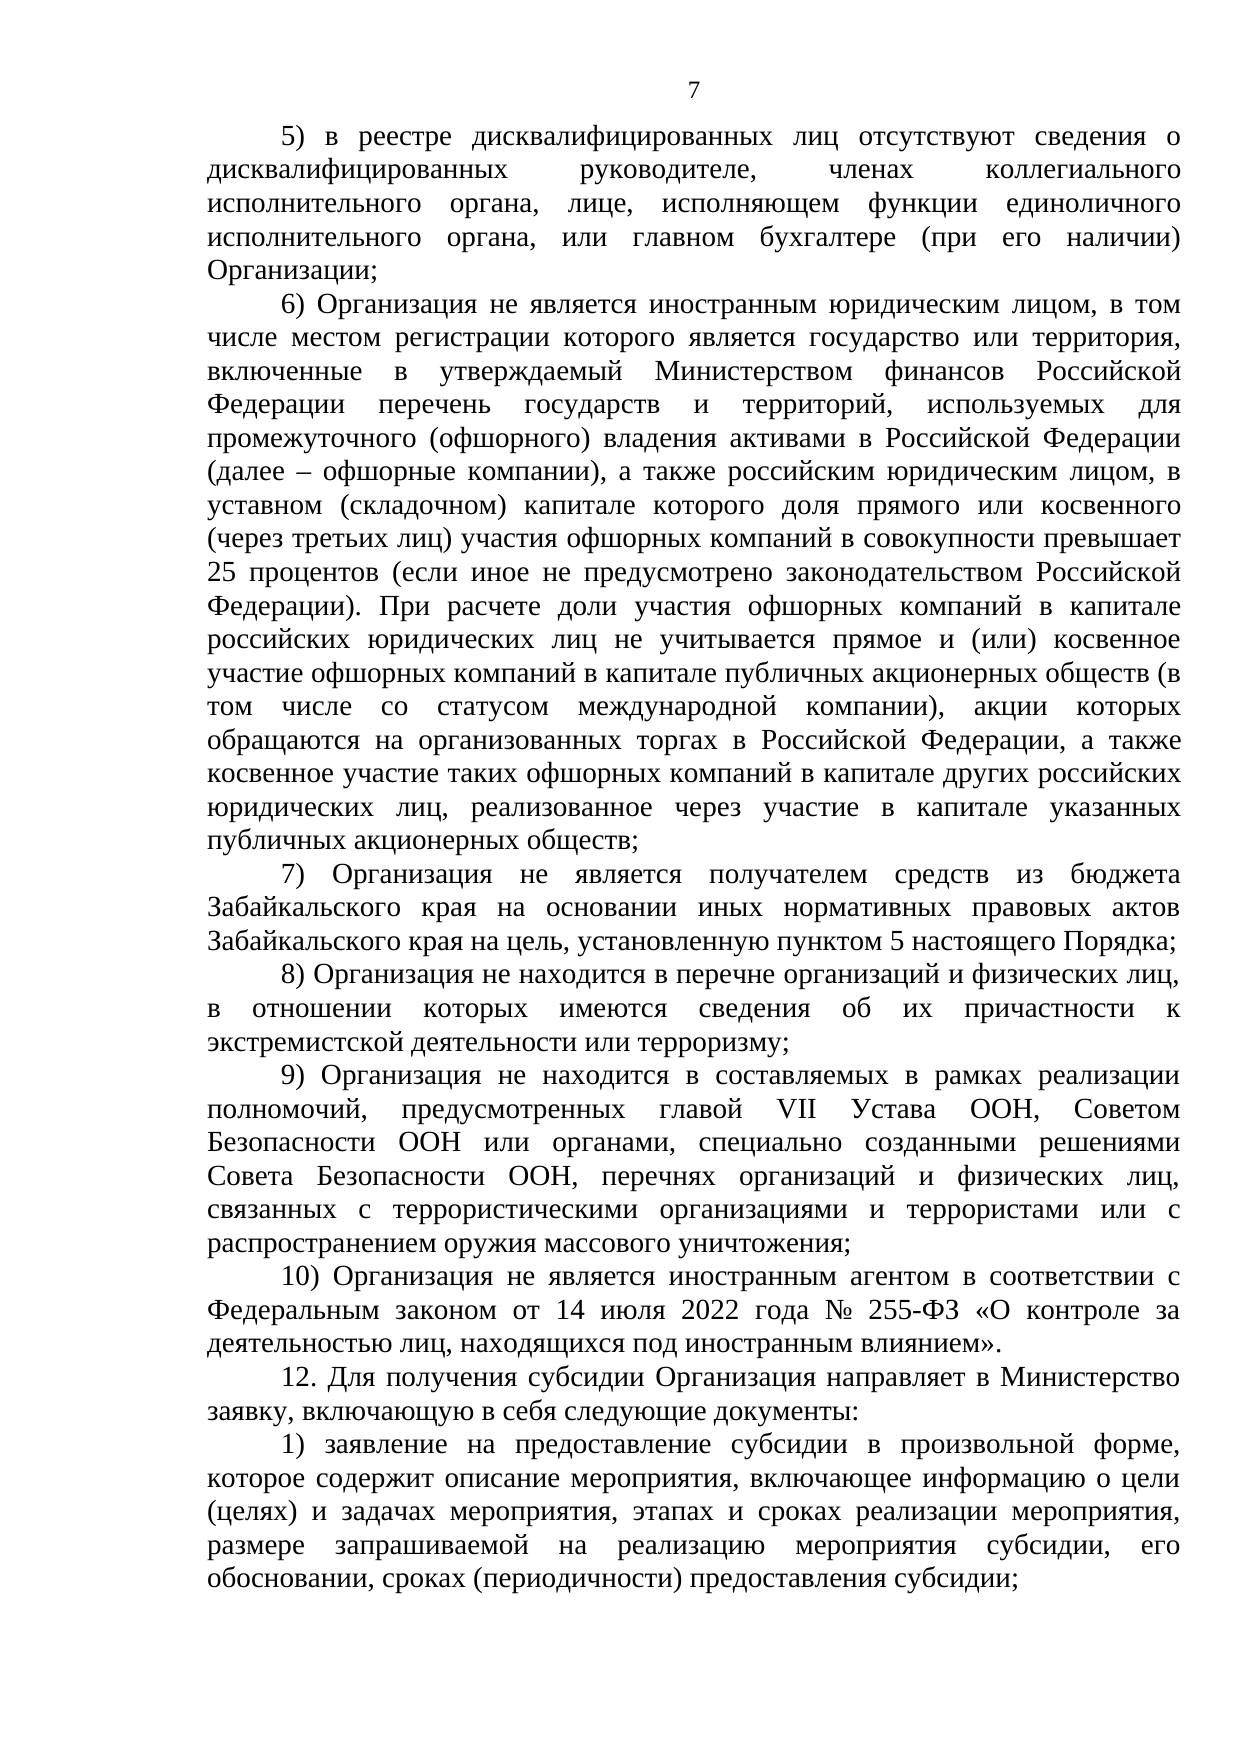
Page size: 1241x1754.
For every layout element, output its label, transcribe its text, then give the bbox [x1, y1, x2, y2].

text 10) Организация не является иностранным агентом в соответствии с Федеральным законом от 14 июля 2022 года № 255-ФЗ «О контроле за деятельностью лиц, находящихся под иностранным влиянием». [207, 1258, 1181, 1359]
text 5) в реестре дисквалифицированных лиц отсутствуют сведения о дисквалифицированных руководителе, членах коллегиального исполнительного органа, лице, исполняющем функции единоличного исполнительного органа, или главном бухгалтере (при его наличии) Организации; [207, 118, 1182, 286]
text 1) заявление на предоставление субсидии в произвольной форме, которое содержит описание мероприятия, включающее информацию о цели (целях) и задачах мероприятия, этапах и сроках реализации мероприятия, размере запрашиваемой на реализацию мероприятия субсидии, его обосновании, сроках (периодичности) предоставления субсидии; [207, 1426, 1181, 1594]
text 7) Организация не является получателем средств из бюджета Забайкальского края на основании иных нормативных правовых актов Забайкальского края на цель, установленную пунктом 5 настоящего Порядка; [207, 856, 1181, 957]
text 6) Организация не является иностранным юридическим лицом, в том числе местом регистрации которого является государство или территория, включенные в утверждаемый Министерством финансов Российской Федерации перечень государств и территорий, используемых для промежуточного (офшорного) владения активами в Российской Федерации (далее – офшорные компании), а также российским юридическим лицом, в уставном (складочном) капитале которого доля прямого или косвенного (через третьих лиц) участия офшорных компаний в совокупности превышает 25 процентов (если иное не предусмотрено законодательством Российской Федерации). При расчете доли участия офшорных компаний в капитале российских юридических лиц не учитывается прямое и (или) косвенное участие офшорных компаний в капитале публичных акционерных обществ (в том числе со статусом международной компании), акции которых обращаются на организованных торгах в Российской Федерации, а также косвенное участие таких офшорных компаний в капитале других российских юридических лиц, реализованное через участие в капитале указанных публичных акционерных обществ; [207, 286, 1182, 856]
text 9) Организация не находится в составляемых в рамках реализации полномочий, предусмотренных главой VII Устава ООН, Советом Безопасности ООН или органами, специально созданными решениями Совета Безопасности ООН, перечнях организаций и физических лиц, связанных с террористическими организациями и террористами или с распространением оружия массового уничтожения; [207, 1057, 1181, 1258]
text 8) Организация не находится в перечне организаций и физических лиц, в отношении которых имеются сведения об их причастности к экстремистской деятельности или терроризму; [207, 957, 1181, 1057]
text 12. Для получения субсидии Организация направляет в Министерство заявку, включающую в себя следующие документы: [207, 1359, 1181, 1426]
